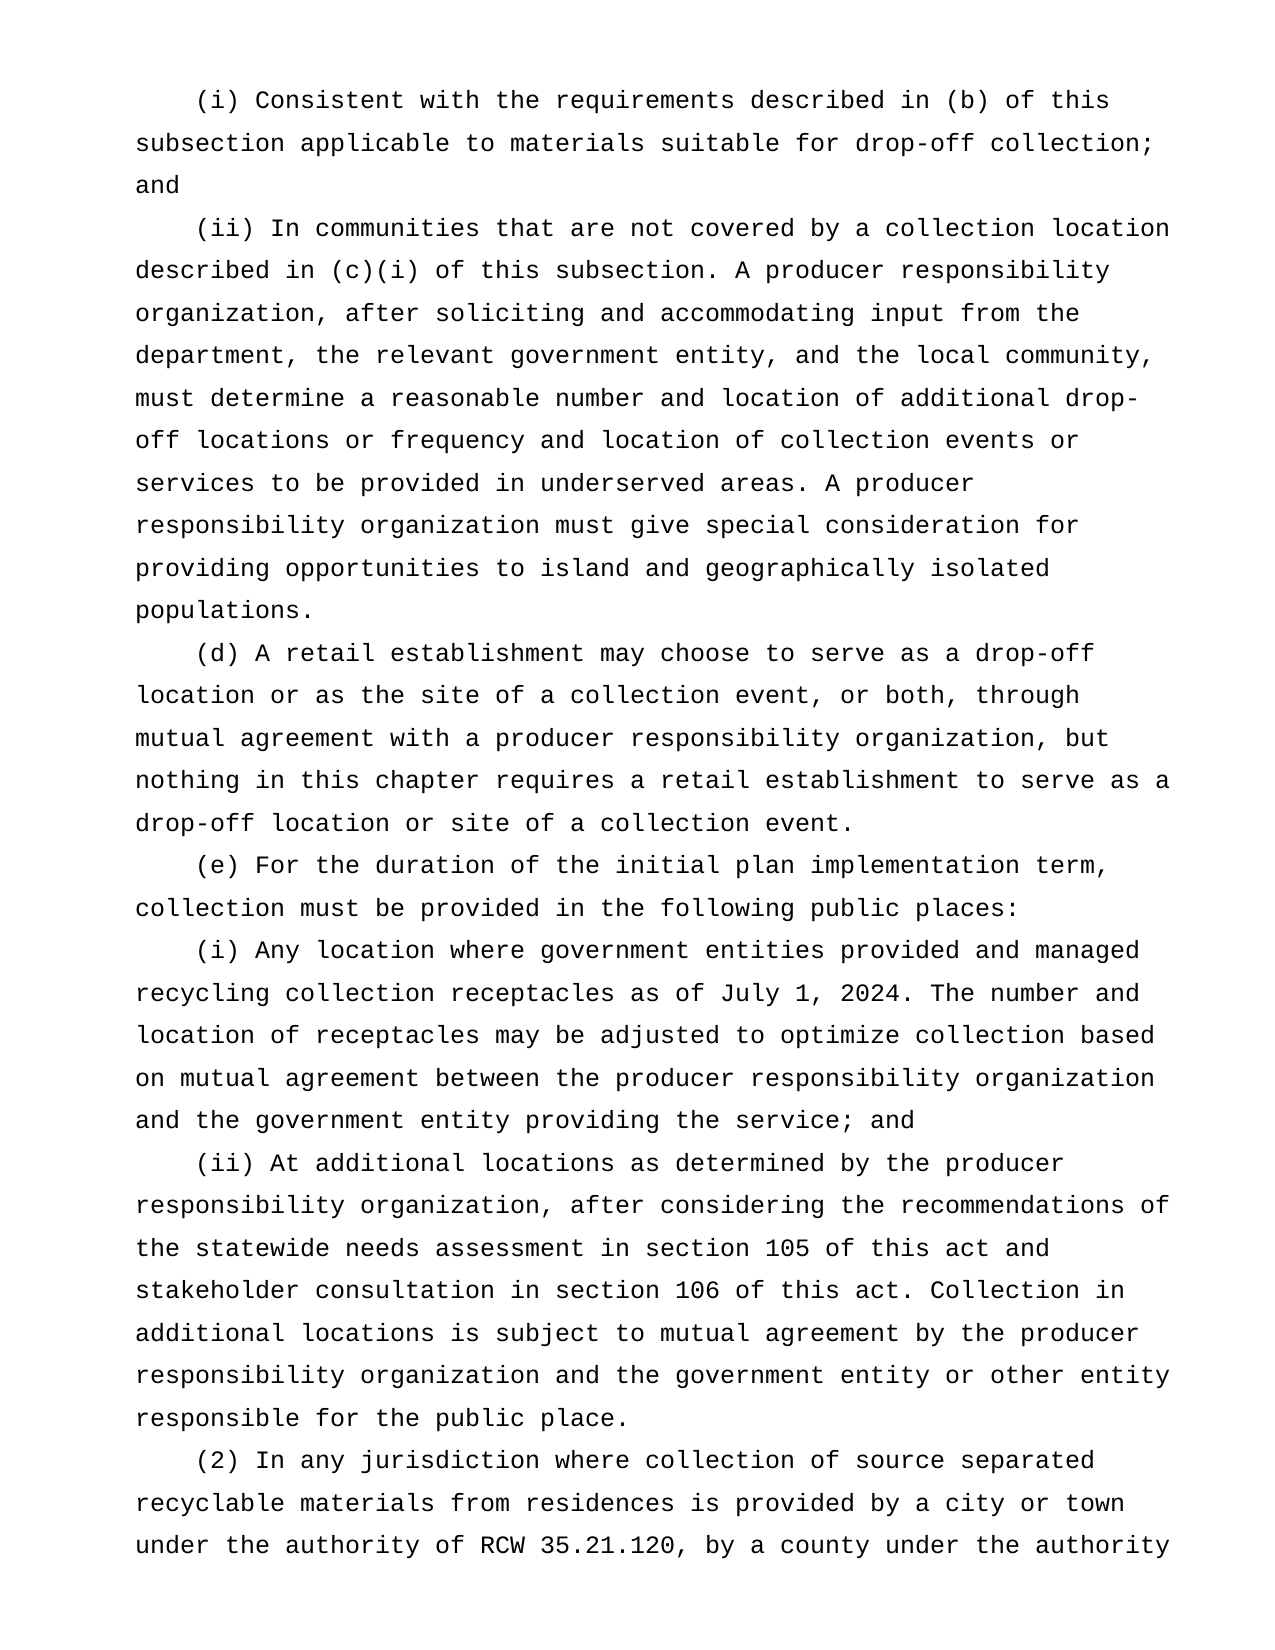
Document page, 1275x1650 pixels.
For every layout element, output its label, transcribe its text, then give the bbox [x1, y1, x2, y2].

text (i) Any location where government entities provided and managed recycling collection receptacles as of July 1, 2024. The number and location of receptacles may be adjusted to optimize collection based on mutual agreement between the producer responsibility organization and the government entity providing the service; and [135, 925, 1170, 1137]
text (d) A retail establishment may choose to serve as a drop-off location or as the site of a collection event, or both, through mutual agreement with a producer responsibility organization, but nothing in this chapter requires a retail establishment to serve as a drop-off location or site of a collection event. [135, 627, 1170, 840]
text (ii) In communities that are not covered by a collection location described in (c)(i) of this subsection. A producer responsibility organization, after soliciting and accommodating input from the department, the relevant government entity, and the local community, must determine a reasonable number and location of additional drop-off locations or frequency and location of collection events or services to be provided in underserved areas. A producer responsibility organization must give special consideration for providing opportunities to island and geographically isolated populations. [135, 202, 1170, 627]
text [135, 1435, 1170, 1562]
text (e) For the duration of the initial plan implementation term, collection must be provided in the following public places: [135, 840, 1170, 925]
text (ii) At additional locations as determined by the producer responsibility organization, after considering the recommendations of the statewide needs assessment in section 105 of this act and stakeholder consultation in section 106 of this act. Collection in additional locations is subject to mutual agreement by the producer responsibility organization and the government entity or other entity responsible for the public place. [135, 1137, 1170, 1435]
text (i) Consistent with the requirements described in (b) of this subsection applicable to materials suitable for drop-off collection; and [135, 75, 1170, 202]
